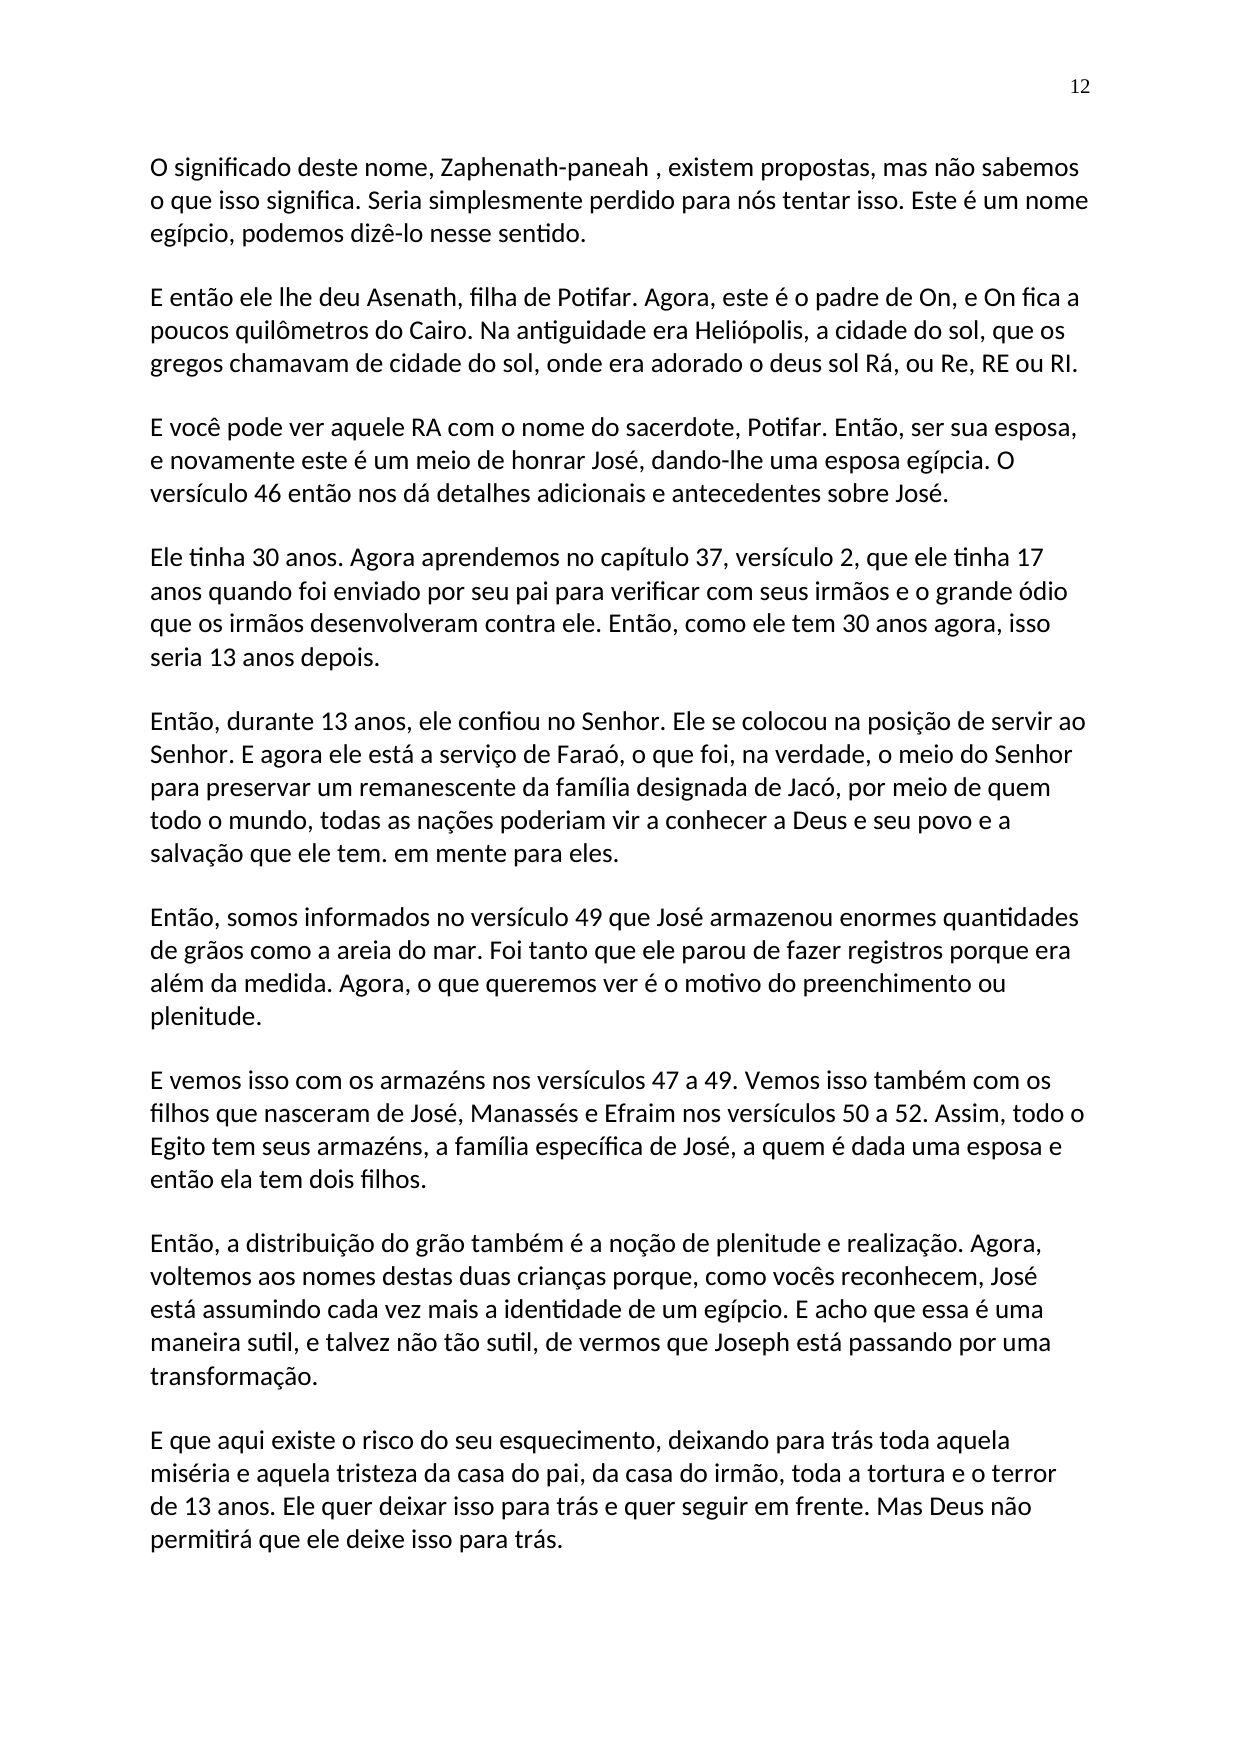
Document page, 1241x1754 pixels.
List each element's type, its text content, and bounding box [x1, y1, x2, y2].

text E você pode ver aquele RA com o nome do sacerdote, Potifar. Então, ser sua esposa, e novamente este é um meio de honrar José, dando-lhe uma esposa egípcia. O versículo 46 então nos dá detalhes adicionais e antecedentes sobre José. [150, 410, 1090, 509]
text Então, durante 13 anos, ele confiou no Senhor. Ele se colocou na posição de servir ao Senhor. E agora ele está a serviço de Faraó, o que foi, na verdade, o meio do Senhor para preservar um remanescente da família designada de Jacó, por meio de quem todo o mundo, todas as nações poderiam vir a conhecer a Deus e seu povo e a salvação que ele tem. em mente para eles. [150, 704, 1090, 869]
text E vemos isso com os armazéns nos versículos 47 a 49. Vemos isso também com os filhos que nasceram de José, Manassés e Efraim nos versículos 50 a 52. Assim, todo o Egito tem seus armazéns, a família específica de José, a quem é dada uma esposa e então ela tem dois filhos. [150, 1063, 1090, 1195]
text Então, somos informados no versículo 49 que José armazenou enormes quantidades de grãos como a areia do mar. Foi tanto que ele parou de fazer registros porque era além da medida. Agora, o que queremos ver é o motivo do preenchimento ou plenitude. [150, 900, 1090, 1032]
text E que aqui existe o risco do seu esquecimento, deixando para trás toda aquela miséria e aquela tristeza da casa do pai, da casa do irmão, toda a tortura e o terror de 13 anos. Ele quer deixar isso para trás e quer seguir em frente. Mas Deus não permitirá que ele deixe isso para trás. [150, 1423, 1090, 1555]
text E então ele lhe deu Asenath, filha de Potifar. Agora, este é o padre de On, e On fica a poucos quilômetros do Cairo. Na antiguidade era Heliópolis, a cidade do sol, que os gregos chamavam de cidade do sol, onde era adorado o deus sol Rá, ou Re, RE ou RI. [150, 280, 1090, 379]
text O significado deste nome, Zaphenath-paneah , existem propostas, mas não sabemos o que isso significa. Seria simplesmente perdido para nós tentar isso. Este é um nome egípcio, podemos dizê-lo nesse sentido. [150, 150, 1090, 249]
text Então, a distribuição do grão também é a noção de plenitude e realização. Agora, voltemos aos nomes destas duas crianças porque, como vocês reconhecem, José está assumindo cada vez mais a identidade de um egípcio. E acho que essa é uma maneira sutil, e talvez não tão sutil, de vermos que Joseph está passando por uma transformação. [150, 1227, 1090, 1392]
text Ele tinha 30 anos. Agora aprendemos no capítulo 37, versículo 2, que ele tinha 17 anos quando foi enviado por seu pai para verificar com seus irmãos e o grande ódio que os irmãos desenvolveram contra ele. Então, como ele tem 30 anos agora, isso seria 13 anos depois. [150, 541, 1090, 673]
